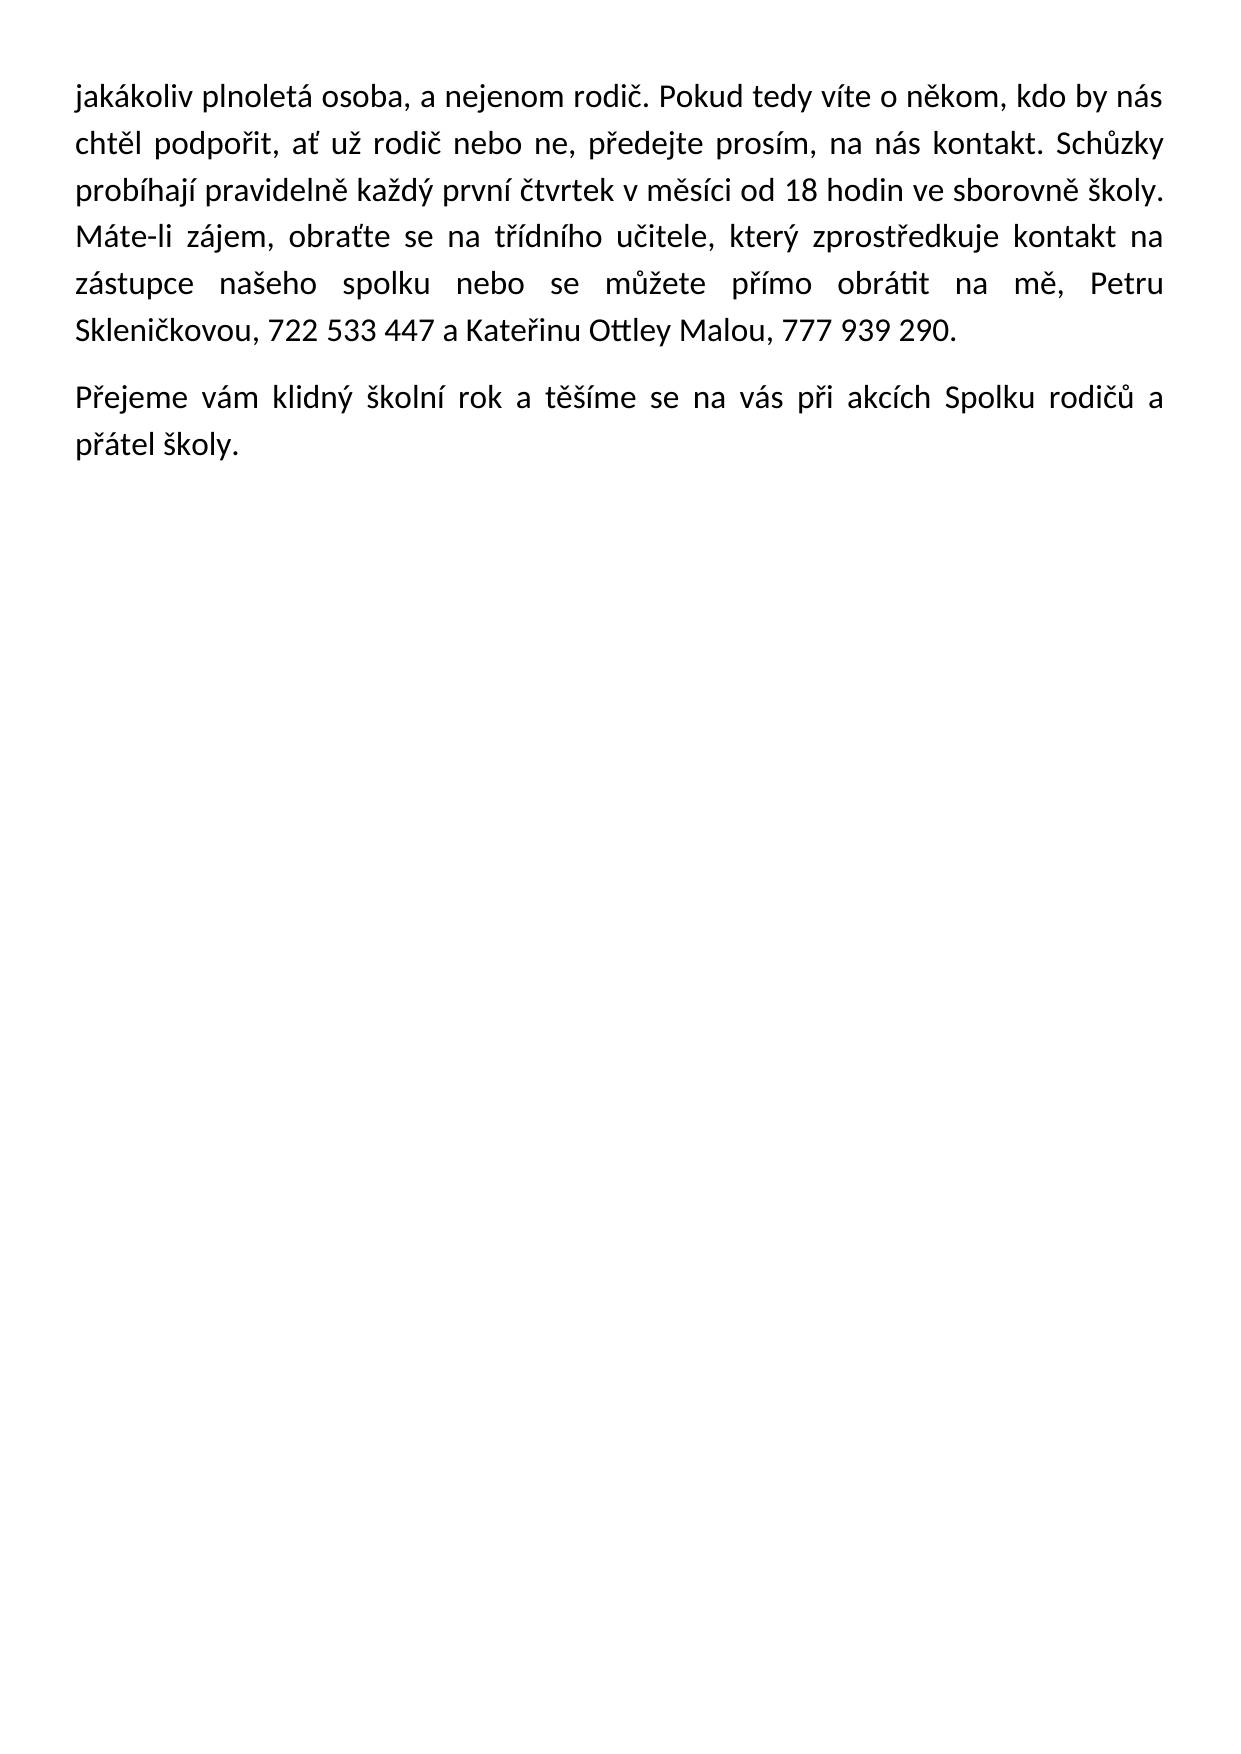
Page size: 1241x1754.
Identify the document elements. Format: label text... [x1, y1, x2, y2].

text Přejeme vám klidný školní rok a těšíme se na vás při akcích Spolku rodičů a přátel školy. [75, 376, 1165, 464]
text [75, 75, 1165, 349]
